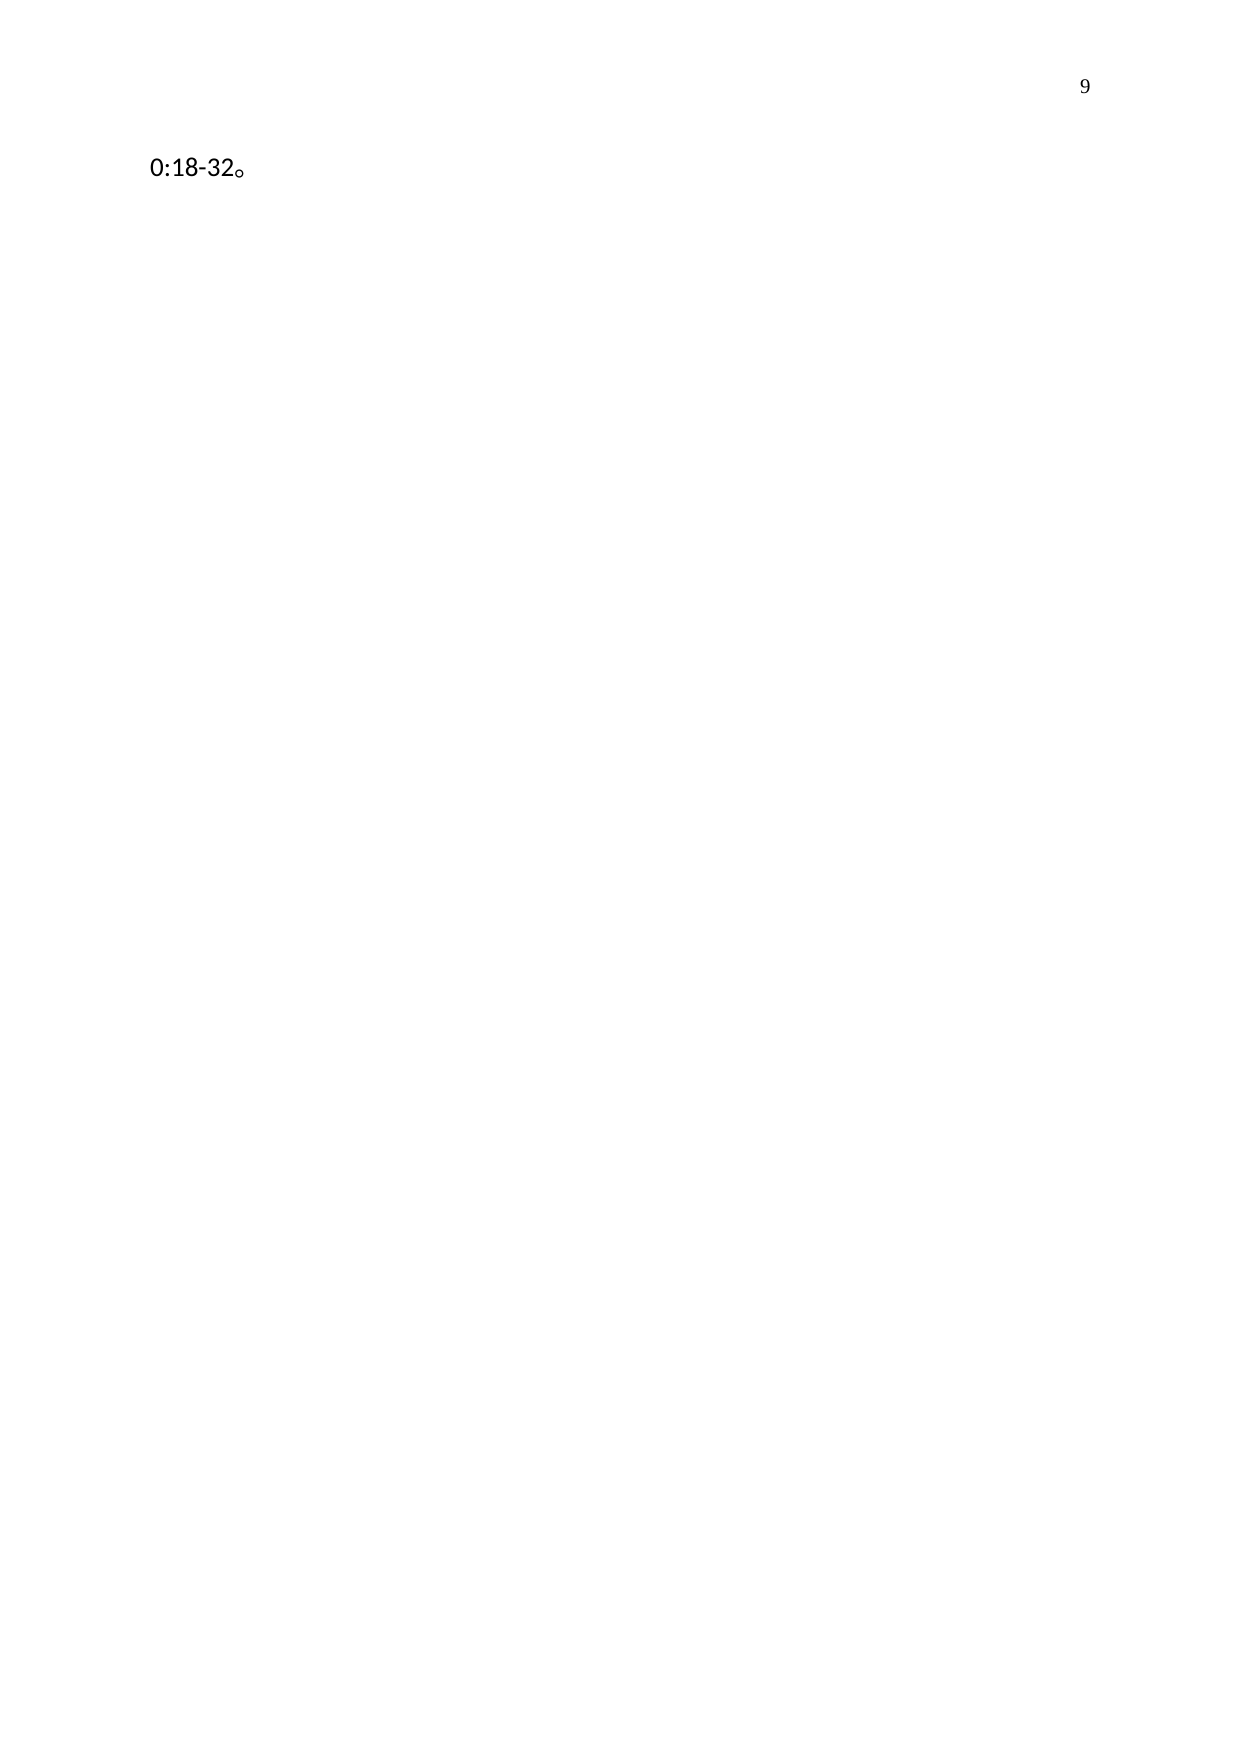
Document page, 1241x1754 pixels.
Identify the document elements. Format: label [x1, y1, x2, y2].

text [150, 150, 1090, 207]
